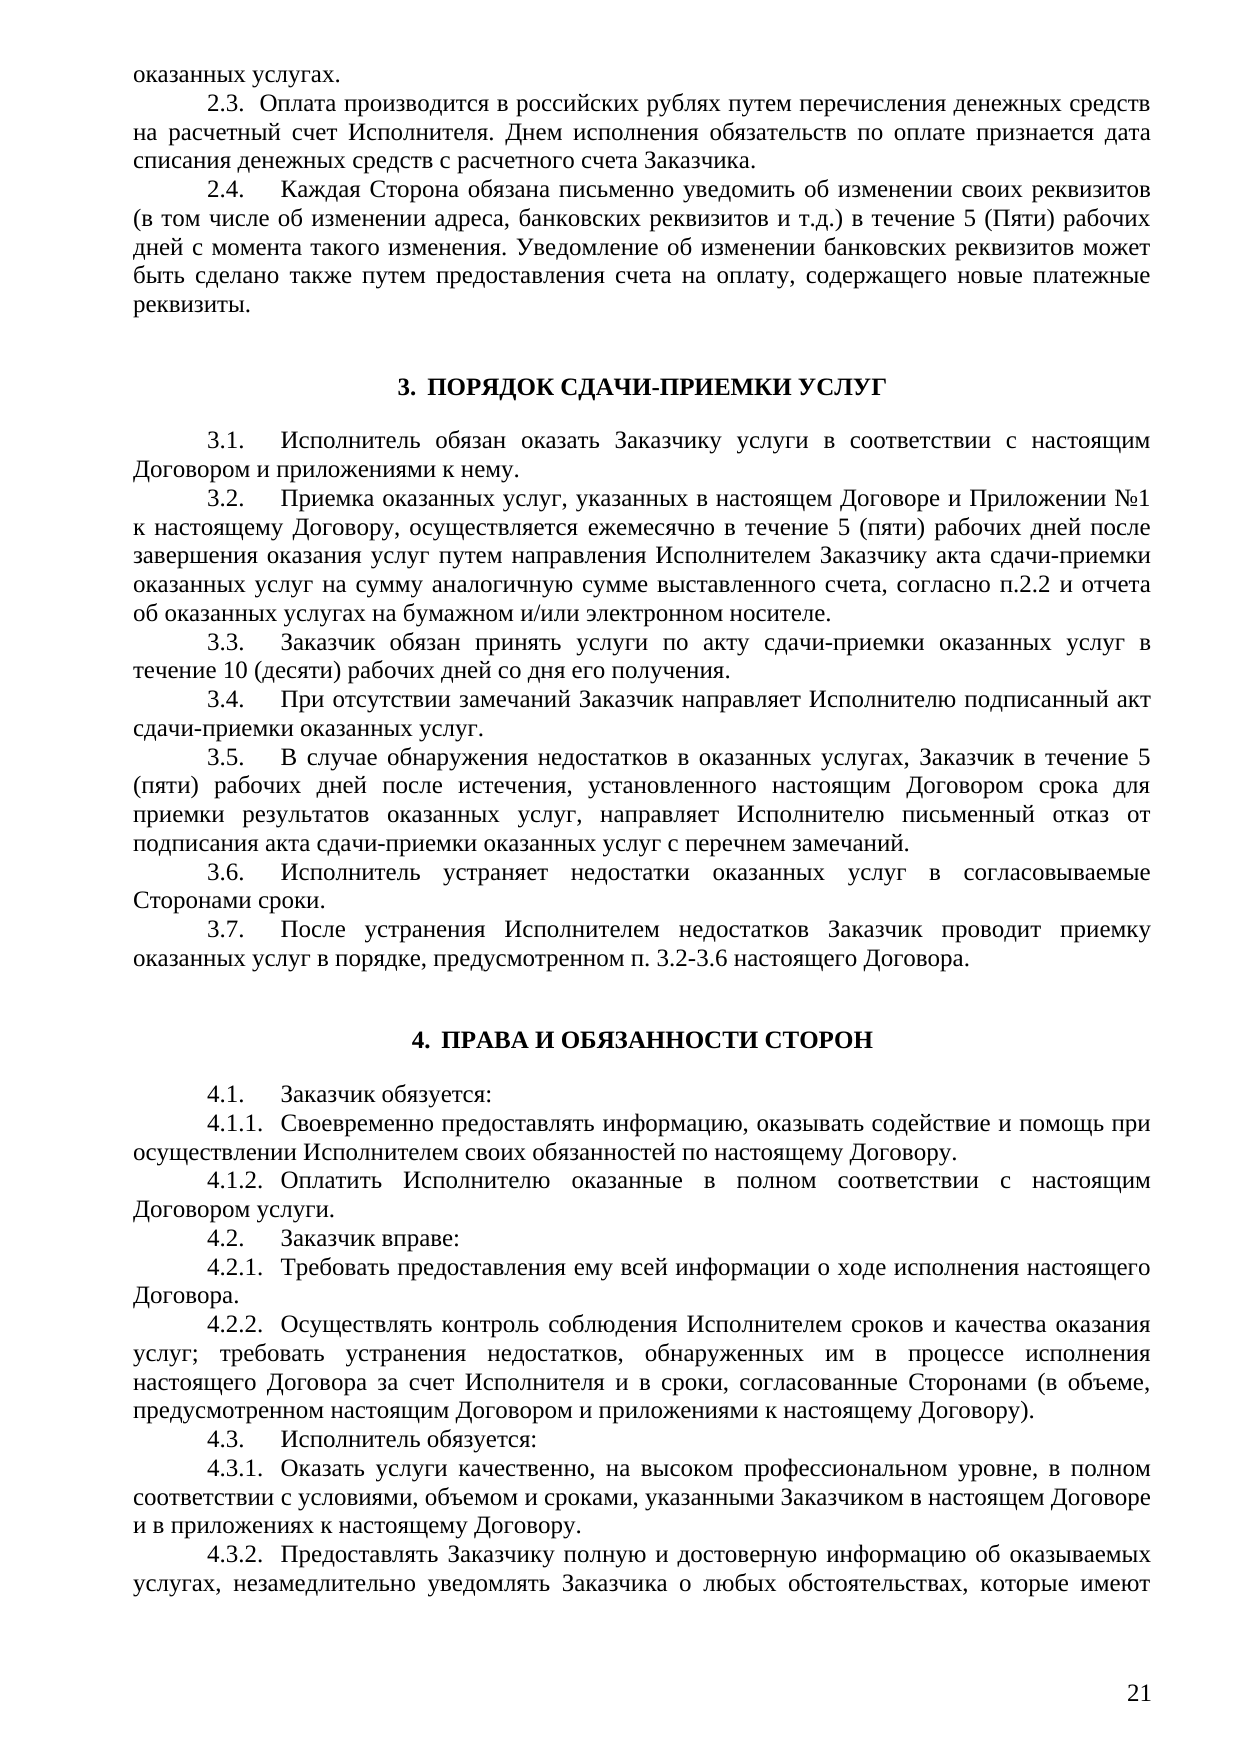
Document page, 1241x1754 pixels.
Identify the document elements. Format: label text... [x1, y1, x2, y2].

text 3.5. В случае обнаружения недостатков в оказанных услугах, Заказчик в течение 5 (пяти) рабочих дней после истечения, установленного настоящим Договором срока для приемки результатов оказанных услуг, направляет Исполнителю письменный отказ от подписания акта сдачи-приемки оказанных услуг с перечнем замечаний. [133, 742, 1152, 857]
text 3.7. После устранения Исполнителем недостатков Заказчик проводит приемку оказанных услуг в порядке, предусмотренном п. 3.2-3.6 настоящего Договора. [133, 914, 1152, 972]
text 4.2. Заказчик вправе: [133, 1223, 1152, 1252]
text 4.1.1. Своевременно предоставлять информацию, оказывать содействие и помощь при осуществлении Исполнителем своих обязанностей по настоящему Договору. [133, 1108, 1152, 1165]
text 3.6. Исполнитель устраняет недостатки оказанных услуг в согласовываемые Сторонами сроки. [133, 857, 1152, 914]
list ПРАВА И ОБЯЗАННОСТИ СТОРОН [133, 1025, 1152, 1054]
text 3.4. При отсутствии замечаний Заказчик направляет Исполнителю подписанный акт сдачи-приемки оказанных услуг. [133, 684, 1152, 742]
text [133, 1539, 1152, 1597]
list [133, 59, 1152, 88]
list Каждая Сторона обязана письменно уведомить об изменении своих реквизитов (в том числе об изменении адреса, банковских реквизитов и т.д.) в течение 5 (Пяти) рабочих дней с момента такого изменения. Уведомление об изменении банковских реквизитов может быть сделано также путем предоставления счета на оплату, содержащего новые платежные реквизиты. [133, 174, 1152, 318]
text 3.2. Приемка оказанных услуг, указанных в настоящем Договоре и Приложении №1 к настоящему Договору, осуществляется ежемесячно в течение 5 (пяти) рабочих дней после завершения оказания услуг путем направления Исполнителем Заказчику акта сдачи-приемки оказанных услуг на сумму аналогичную сумме выставленного счета, согласно п.2.2 и отчета об оказанных услугах на бумажном и/или электронном носителе. [133, 483, 1152, 627]
text 4.1. Заказчик обязуется: [133, 1079, 1152, 1108]
text 4.2.1. Требовать предоставления ему всей информации о ходе исполнения настоящего Договора. [133, 1252, 1152, 1309]
list ПОРЯДОК СДАЧИ-ПРИЕМКИ УСЛУГ [133, 372, 1152, 400]
text 4.1.2. Оплатить Исполнителю оказанные в полном соответствии с настоящим Договором услуги. [133, 1165, 1152, 1223]
text 3.1. Исполнитель обязан оказать Заказчику услуги в соответствии с настоящим Договором и приложениями к нему. [133, 425, 1152, 483]
text 3.3. Заказчик обязан принять услуги по акту сдачи-приемки оказанных услуг в течение 10 (десяти) рабочих дней со дня его получения. [133, 627, 1152, 684]
text 4.3. Исполнитель обязуется: [133, 1424, 1152, 1453]
text 2.3. Оплата производится в российских рублях путем перечисления денежных средств на расчетный счет Исполнителя. Днем исполнения обязательств по оплате признается дата списания денежных средств с расчетного счета Заказчика. [133, 88, 1152, 174]
text 4.3.1. Оказать услуги качественно, на высоком профессиональном уровне, в полном соответствии с условиями, объемом и сроками, указанными Заказчиком в настоящем Договоре и в приложениях к настоящему Договору. [133, 1453, 1152, 1539]
text 4.2.2. Осуществлять контроль соблюдения Исполнителем сроков и качества оказания услуг; требовать устранения недостатков, обнаруженных им в процессе исполнения настоящего Договора за счет Исполнителя и в сроки, согласованные Сторонами (в объеме, предусмотренном настоящим Договором и приложениями к настоящему Договору). [133, 1309, 1152, 1424]
